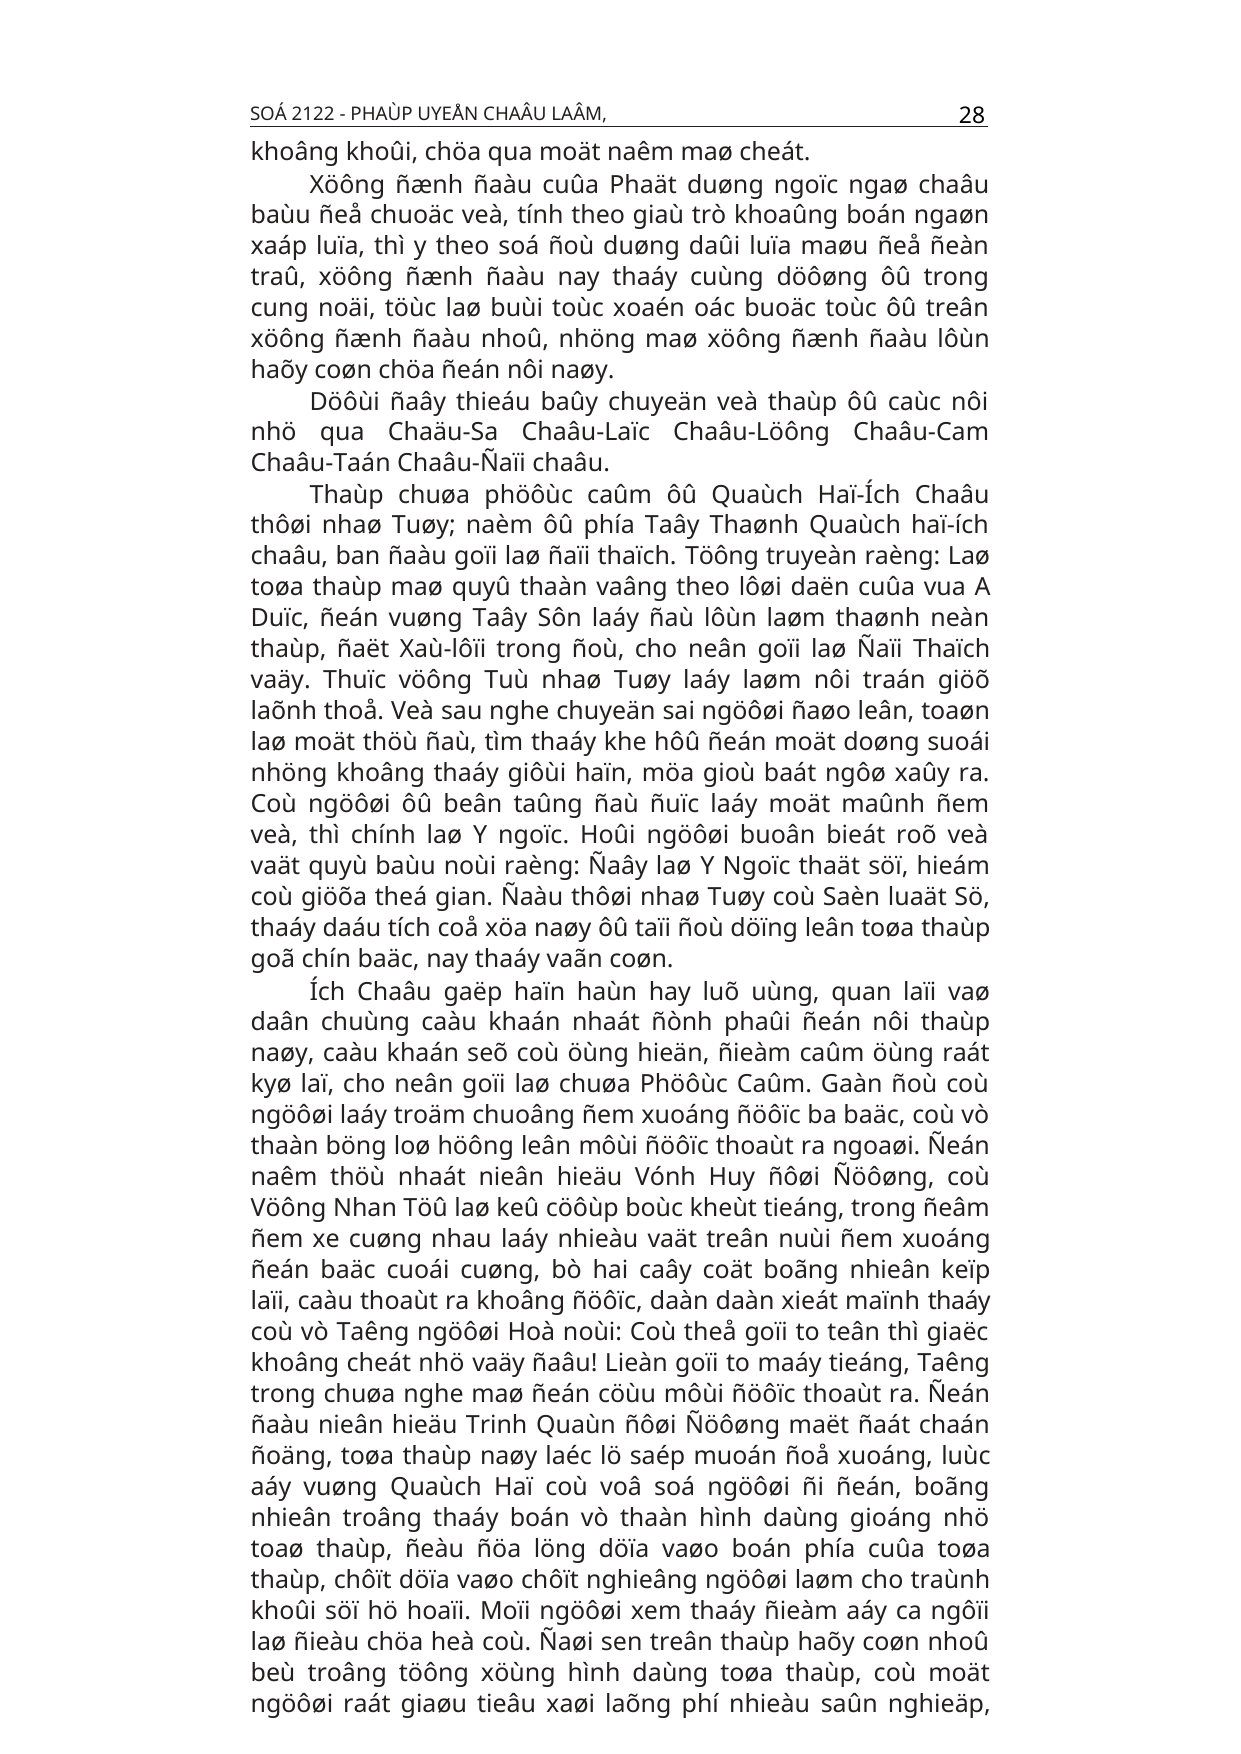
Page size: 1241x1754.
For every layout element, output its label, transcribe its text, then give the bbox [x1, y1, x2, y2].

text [250, 975, 990, 1720]
text Xöông ñænh ñaàu cuûa Phaät duøng ngoïc ngaø chaâu baùu ñeå chuoäc veà, tính theo giaù trò khoaûng boán ngaøn xaáp luïa, thì y theo soá ñoù duøng daûi luïa maøu ñeå ñeàn traû, xöông ñænh ñaàu nay thaáy cuùng döôøng ôû trong cung noäi, töùc laø buùi toùc xoaén oác buoäc toùc ôû treân xöông ñænh ñaàu nhoû, nhöng maø xöông ñænh ñaàu lôùn haõy coøn chöa ñeán nôi naøy. [250, 168, 990, 386]
text Döôùi ñaây thieáu baûy chuyeän veà thaùp ôû caùc nôi nhö qua Chaäu-Sa Chaâu-Laïc Chaâu-Löông Chaâu-Cam Chaâu-Taán Chaâu-Ñaïi chaâu. [250, 386, 990, 479]
text Thaùp chuøa phöôùc caûm ôû Quaùch Haï-Ích Chaâu thôøi nhaø Tuøy; naèm ôû phía Taây Thaønh Quaùch haï-ích chaâu, ban ñaàu goïi laø ñaïi thaïch. Töông truyeàn raèng: Laø toøa thaùp maø quyû thaàn vaâng theo lôøi daën cuûa vua A Duïc, ñeán vuøng Taây Sôn laáy ñaù lôùn laøm thaønh neàn thaùp, ñaët Xaù-lôïi trong ñoù, cho neân goïi laø Ñaïi Thaïch vaäy. Thuïc vöông Tuù nhaø Tuøy laáy laøm nôi traán giöõ laõnh thoå. Veà sau nghe chuyeän sai ngöôøi ñaøo leân, toaøn laø moät thöù ñaù, tìm thaáy khe hôû ñeán moät doøng suoái nhöng khoâng thaáy giôùi haïn, möa gioù baát ngôø xaûy ra. Coù ngöôøi ôû beân taûng ñaù ñuïc laáy moät maûnh ñem veà, thì chính laø Y ngoïc. Hoûi ngöôøi buoân bieát roõ veà vaät quyù baùu noùi raèng: Ñaây laø Y Ngoïc thaät söï, hieám coù giöõa theá gian. Ñaàu thôøi nhaø Tuøy coù Saèn luaät Sö, thaáy daáu tích coå xöa naøy ôû taïi ñoù döïng leân toøa thaùp goã chín baäc, nay thaáy vaãn coøn. [250, 479, 990, 975]
text khoâng khoûi, chöa qua moät naêm maø cheát. [250, 134, 1092, 167]
